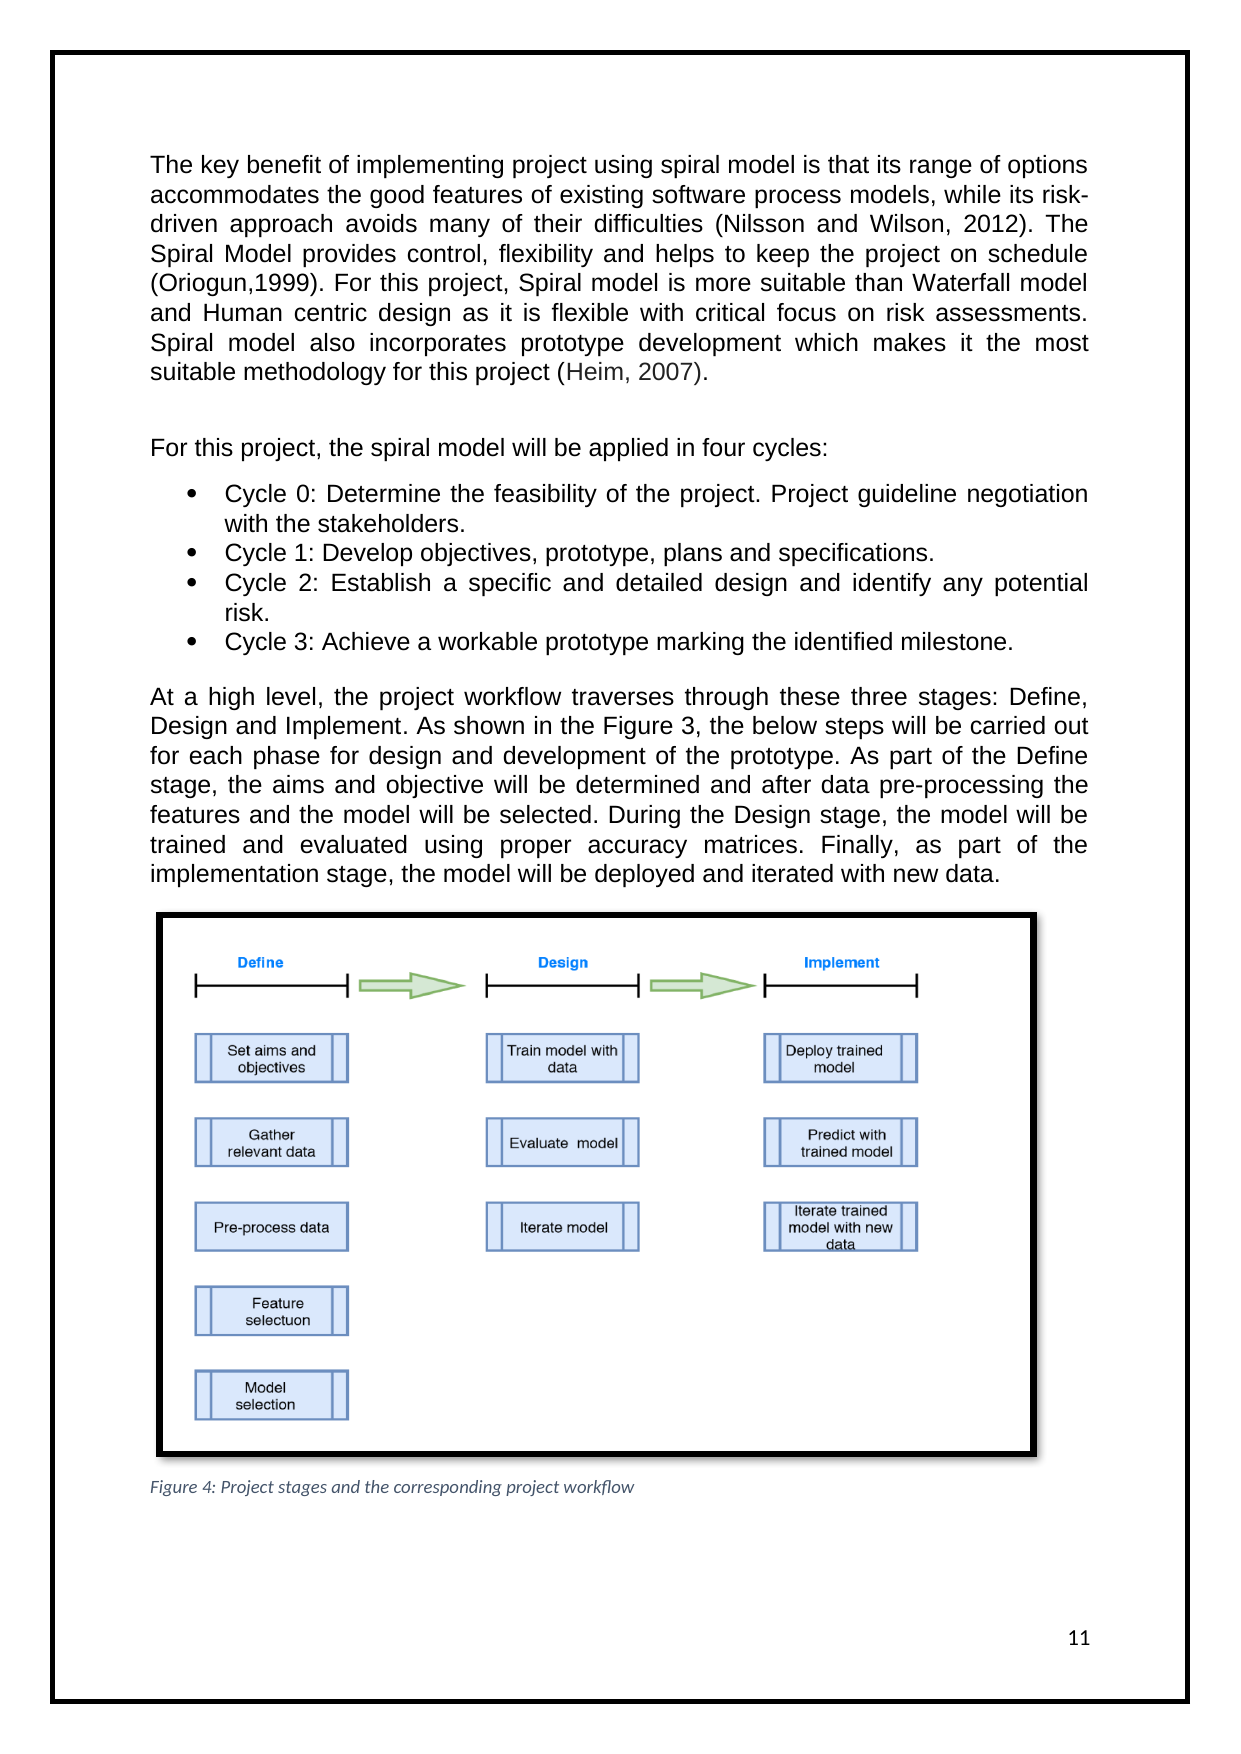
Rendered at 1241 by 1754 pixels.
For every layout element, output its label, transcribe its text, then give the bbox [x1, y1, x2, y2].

text The key benefit of implementing project using spiral model is that its range of options accommodates the good features of existing software process models, while its risk-driven approach avoids many of their difficulties (Nilsson and Wilson, 2012). The Spiral Model provides control, flexibility and helps to keep the project on schedule (Oriogun,1999). For this project, Spiral model is more suitable than Waterfall model and Human centric design as it is flexible with critical focus on risk assessments. Spiral model also incorporates prototype development which makes it the most suitable methodology for this project (Heim, 2007). [150, 150, 1090, 386]
picture [163, 918, 1030, 1451]
list Cycle 1: Develop objectives, prototype, plans and specifications. [187, 538, 1090, 567]
text Figure 4: Project stages and the corresponding project workflow [150, 1475, 1090, 1498]
list Cycle 2: Establish a specific and detailed design and identify any potential risk. [187, 568, 1090, 627]
text For this project, the spiral model will be applied in four cycles: [150, 433, 1090, 462]
list Cycle 3: Achieve a workable prototype marking the identified milestone. [187, 627, 1090, 656]
list Cycle 0: Determine the feasibility of the project. Project guideline negotiation with the stakeholders. [187, 479, 1090, 538]
text At a high level, the project workflow traverses through these three stages: Define, Design and Implement. As shown in the Figure 3, the below steps will be carried out for each phase for design and development of the prototype. As part of the Define stage, the aims and objective will be determined and after data pre-processing the features and the model will be selected. During the Design stage, the model will be trained and evaluated using proper accuracy matrices. Finally, as part of the implementation stage, the model will be deployed and iterated with new data. [150, 682, 1090, 888]
